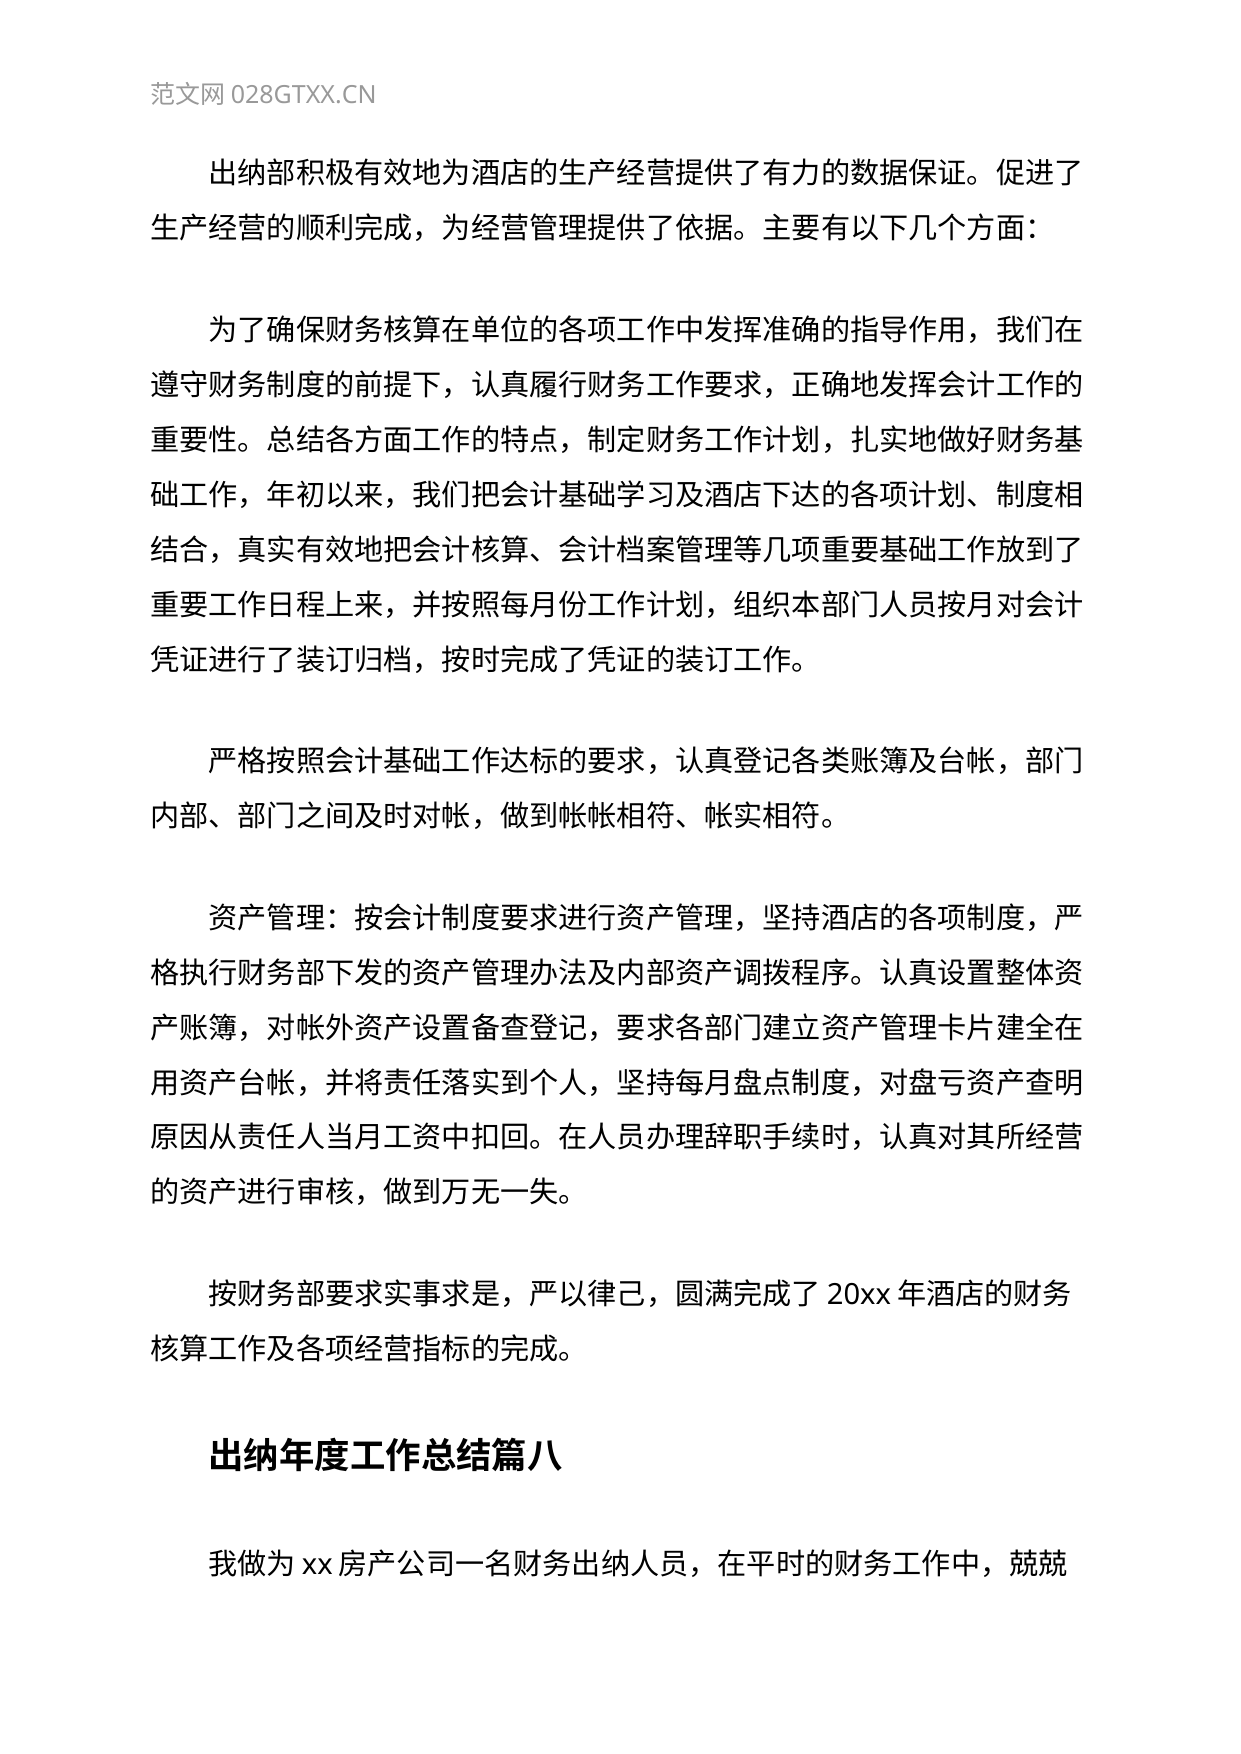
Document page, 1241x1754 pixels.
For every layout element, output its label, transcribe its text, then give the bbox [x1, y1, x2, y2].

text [150, 1541, 1090, 1583]
text 资产管理：按会计制度要求进行资产管理，坚持酒店的各项制度，严格执行财务部下发的资产管理办法及内部资产调拨程序。认真设置整体资产账簿，对帐外资产设置备查登记，要求各部门建立资产管理卡片建全在用资产台帐，并将责任落实到个人，坚持每月盘点制度，对盘亏资产查明原因从责任人当月工资中扣回。在人员办理辞职手续时，认真对其所经营的资产进行审核，做到万无一失。 [150, 894, 1090, 1211]
text 为了确保财务核算在单位的各项工作中发挥准确的指导作用，我们在遵守财务制度的前提下，认真履行财务工作要求，正确地发挥会计工作的重要性。总结各方面工作的特点，制定财务工作计划，扎实地做好财务基础工作，年初以来，我们把会计基础学习及酒店下达的各项计划、制度相结合，真实有效地把会计核算、会计档案管理等几项重要基础工作放到了重要工作日程上来，并按照每月份工作计划，组织本部门人员按月对会计凭证进行了装订归档，按时完成了凭证的装订工作。 [150, 307, 1090, 678]
text 出纳部积极有效地为酒店的生产经营提供了有力的数据保证。促进了生产经营的顺利完成，为经营管理提供了依据。主要有以下几个方面： [150, 150, 1090, 247]
text 按财务部要求实事求是，严以律己，圆满完成了20xx年酒店的财务核算工作及各项经营指标的完成。 [150, 1271, 1090, 1368]
text 严格按照会计基础工作达标的要求，认真登记各类账簿及台帐，部门内部、部门之间及时对帐，做到帐帐相符、帐实相符。 [150, 738, 1090, 835]
text 出纳年度工作总结篇八 [150, 1427, 1090, 1479]
